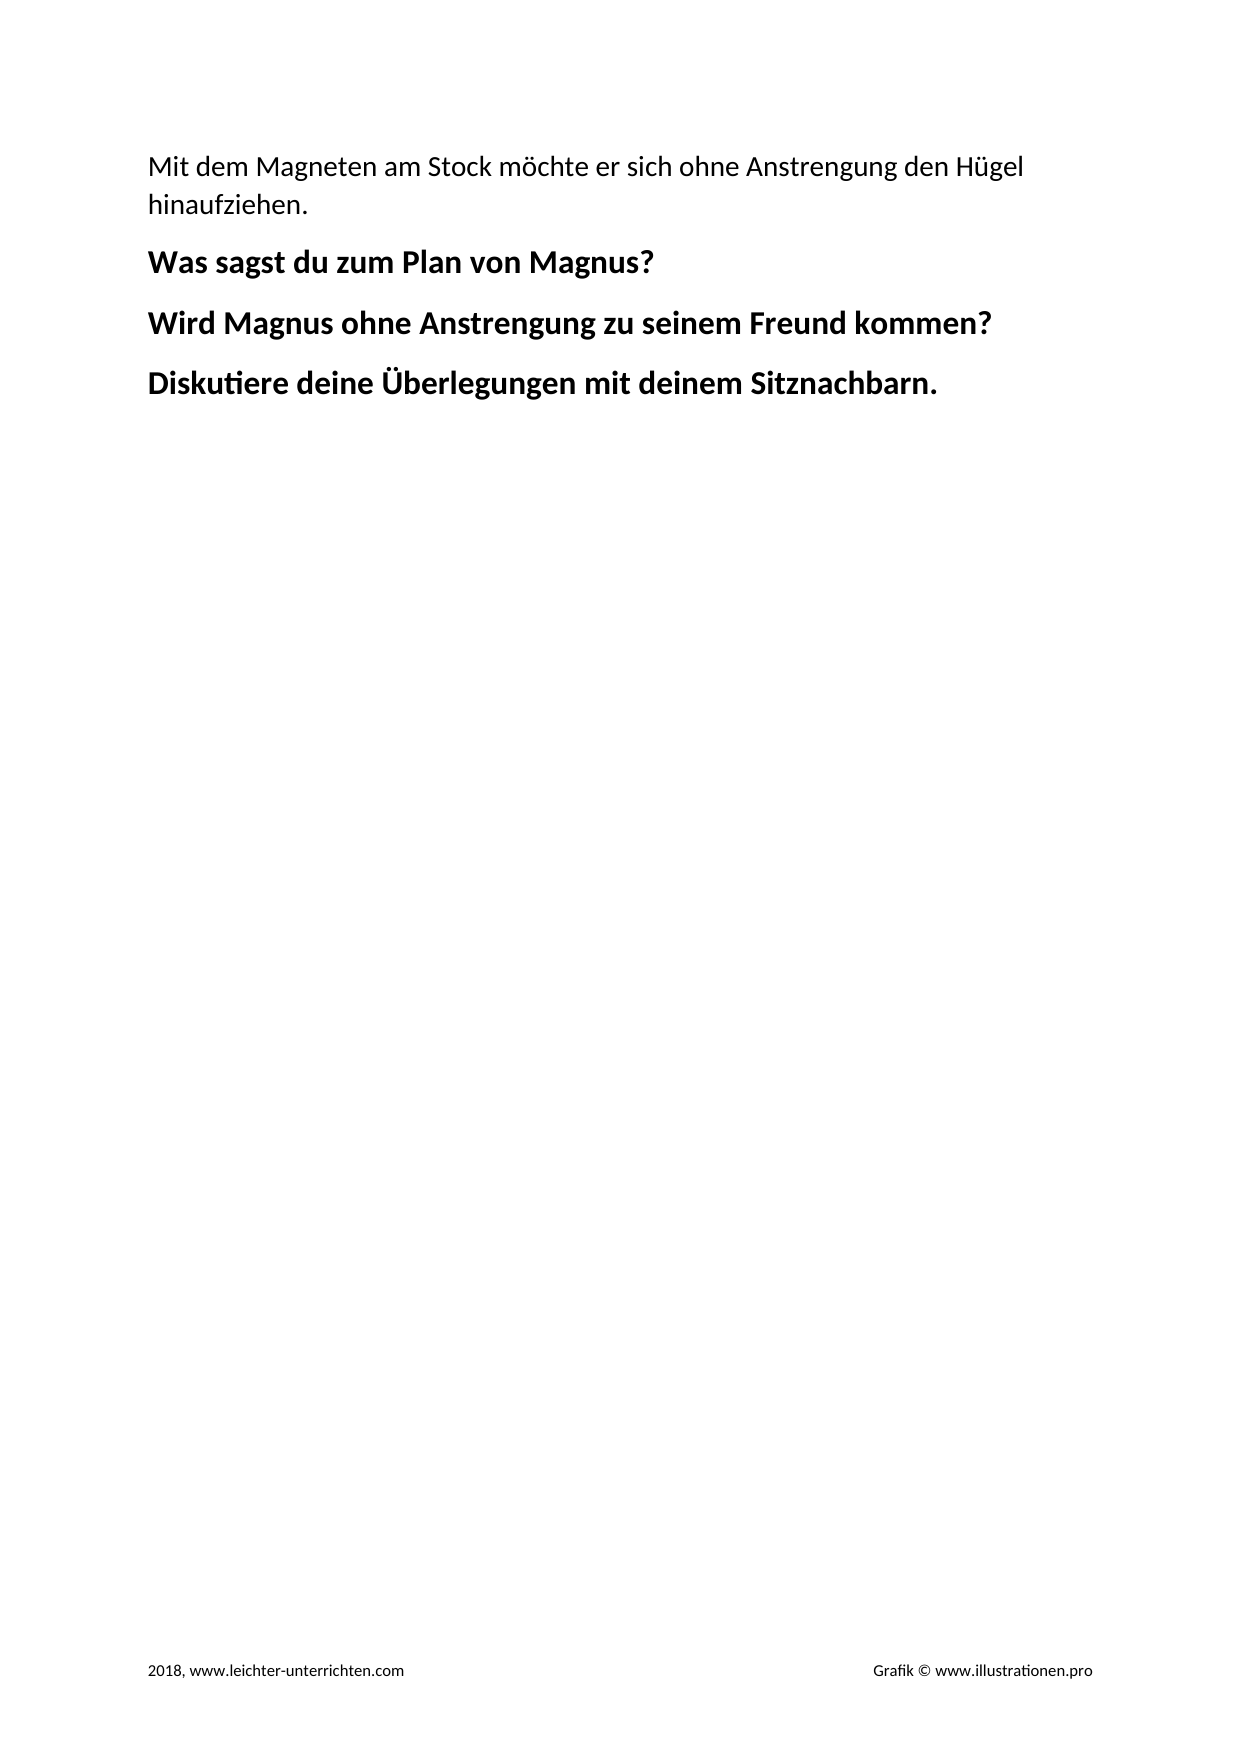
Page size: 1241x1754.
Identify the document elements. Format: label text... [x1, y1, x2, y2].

text Mit dem Magneten am Stock möchte er sich ohne Anstrengung den Hügel hinaufziehen. [148, 148, 1093, 222]
text Wird Magnus ohne Anstrengung zu seinem Freund kommen? [148, 302, 1093, 342]
text Was sagst du zum Plan von Magnus? [148, 241, 1093, 282]
text Diskutiere deine Überlegungen mit deinem Sitznachbarn. [148, 362, 1093, 403]
